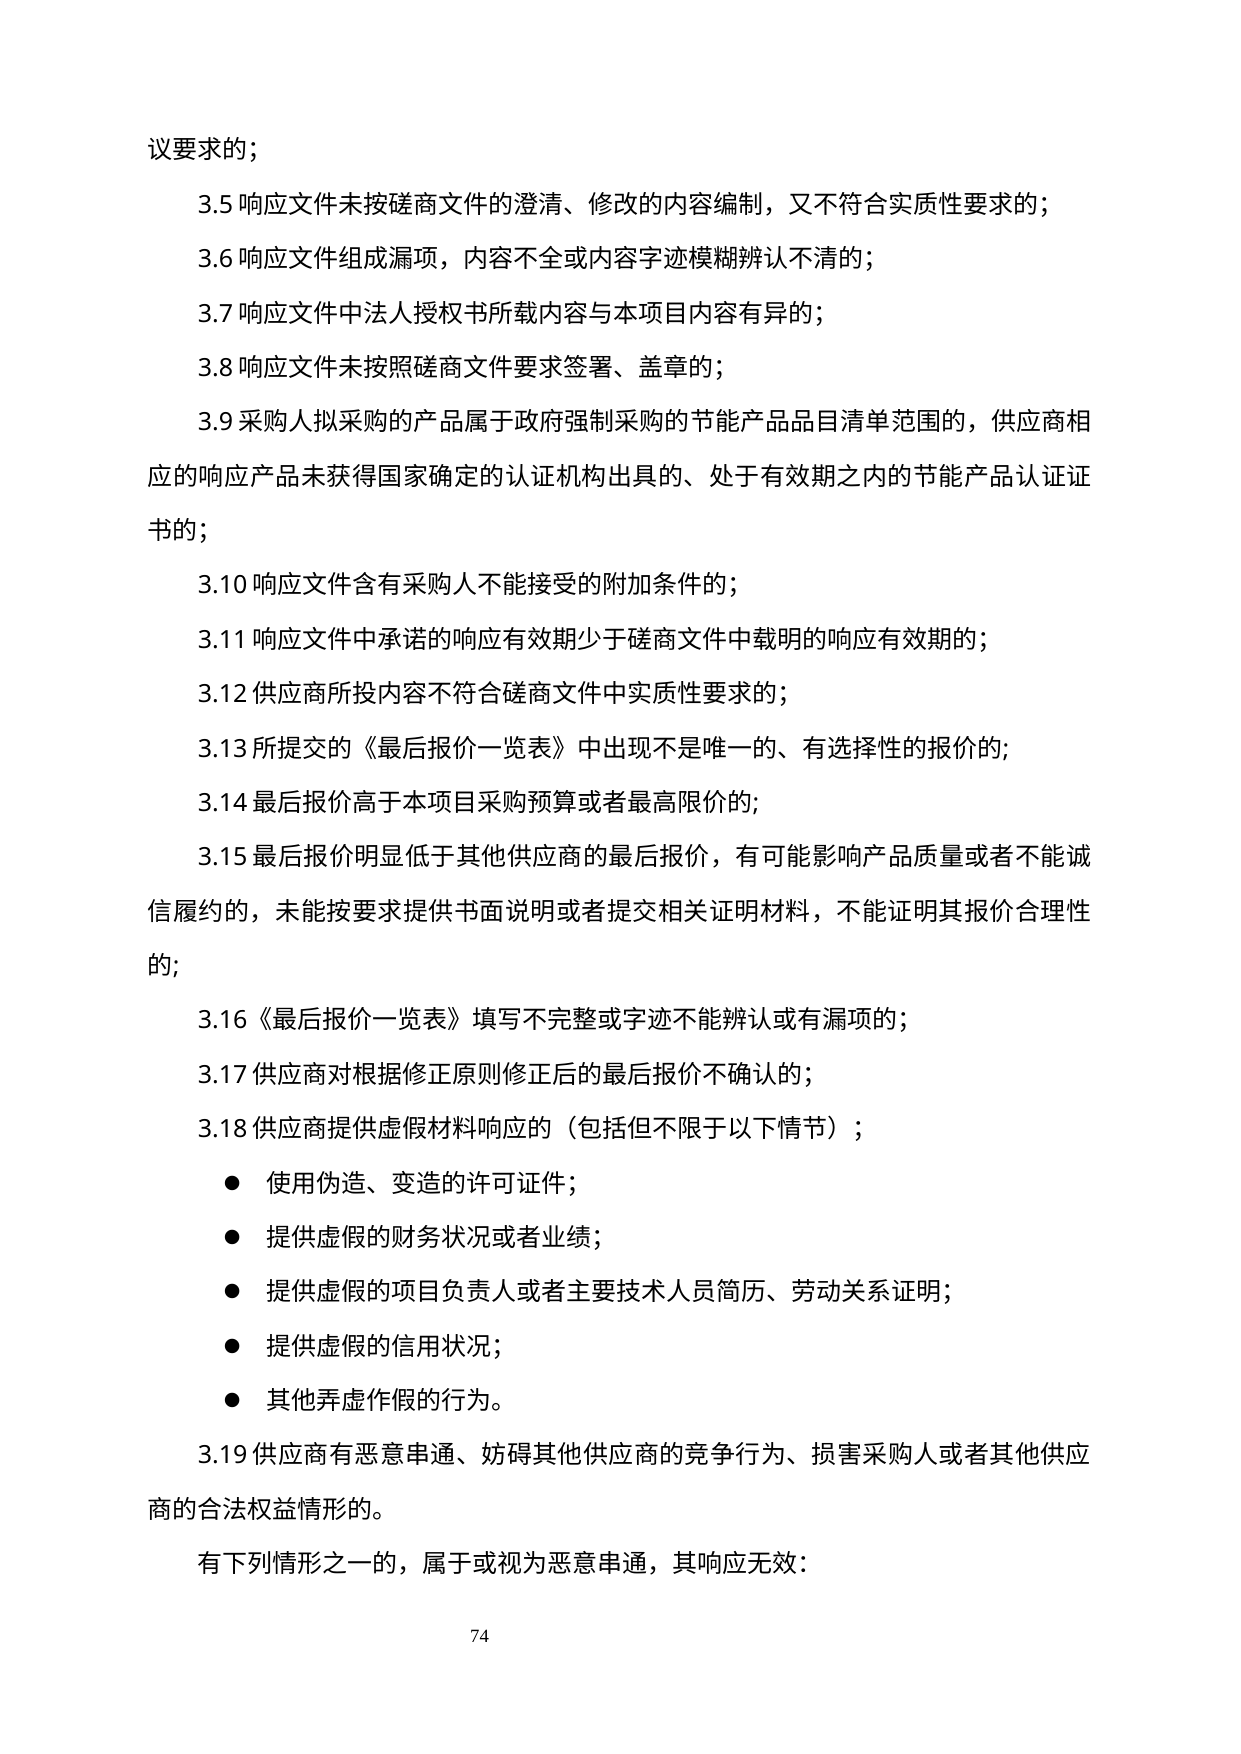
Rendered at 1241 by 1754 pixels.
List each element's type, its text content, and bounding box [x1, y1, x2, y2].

list 提供虚假的项目负责人或者主要技术人员简历、劳动关系证明； [223, 1272, 1092, 1308]
text 3.6响应文件组成漏项，内容不全或内容字迹模糊辨认不清的； [148, 239, 1092, 275]
text 3.13所提交的《最后报价一览表》中出现不是唯一的、有选择性的报价的; [148, 728, 1092, 764]
text 3.5响应文件未按磋商文件的澄清、修改的内容编制，又不符合实质性要求的； [148, 184, 1092, 221]
text 3.18供应商提供虚假材料响应的（包括但不限于以下情节）； [148, 1109, 1092, 1145]
list 提供虚假的财务状况或者业绩； [223, 1217, 1092, 1254]
text 3.10响应文件含有采购人不能接受的附加条件的； [148, 565, 1092, 601]
text 3.15最后报价明显低于其他供应商的最后报价，有可能影响产品质量或者不能诚信履约的，未能按要求提供书面说明或者提交相关证明材料，不能证明其报价合理性的; [148, 837, 1092, 982]
text 3.14最后报价高于本项目采购预算或者最高限价的; [148, 782, 1092, 819]
text 3.9采购人拟采购的产品属于政府强制采购的节能产品品目清单范围的，供应商相应的响应产品未获得国家确定的认证机构出具的、处于有效期之内的节能产品认证证书的； [148, 402, 1092, 547]
list 其他弄虚作假的行为。 [223, 1381, 1092, 1417]
text 3.19供应商有恶意串通、妨碍其他供应商的竞争行为、损害采购人或者其他供应商的合法权益情形的。 [148, 1435, 1092, 1526]
list 提供虚假的信用状况； [223, 1326, 1092, 1362]
text 3.17供应商对根据修正原则修正后的最后报价不确认的； [148, 1054, 1092, 1091]
text 3.7响应文件中法人授权书所载内容与本项目内容有异的； [148, 293, 1092, 329]
text 3.16《最后报价一览表》填写不完整或字迹不能辨认或有漏项的； [148, 1000, 1092, 1036]
list 使用伪造、变造的许可证件； [223, 1163, 1092, 1199]
text 3.8响应文件未按照磋商文件要求签署、盖章的； [148, 347, 1092, 384]
text 3.12供应商所投内容不符合磋商文件中实质性要求的； [148, 674, 1092, 710]
text 有下列情形之一的，属于或视为恶意串通，其响应无效： [148, 1544, 1092, 1580]
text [148, 130, 1092, 166]
text 3.11响应文件中承诺的响应有效期少于磋商文件中载明的响应有效期的； [148, 619, 1092, 656]
